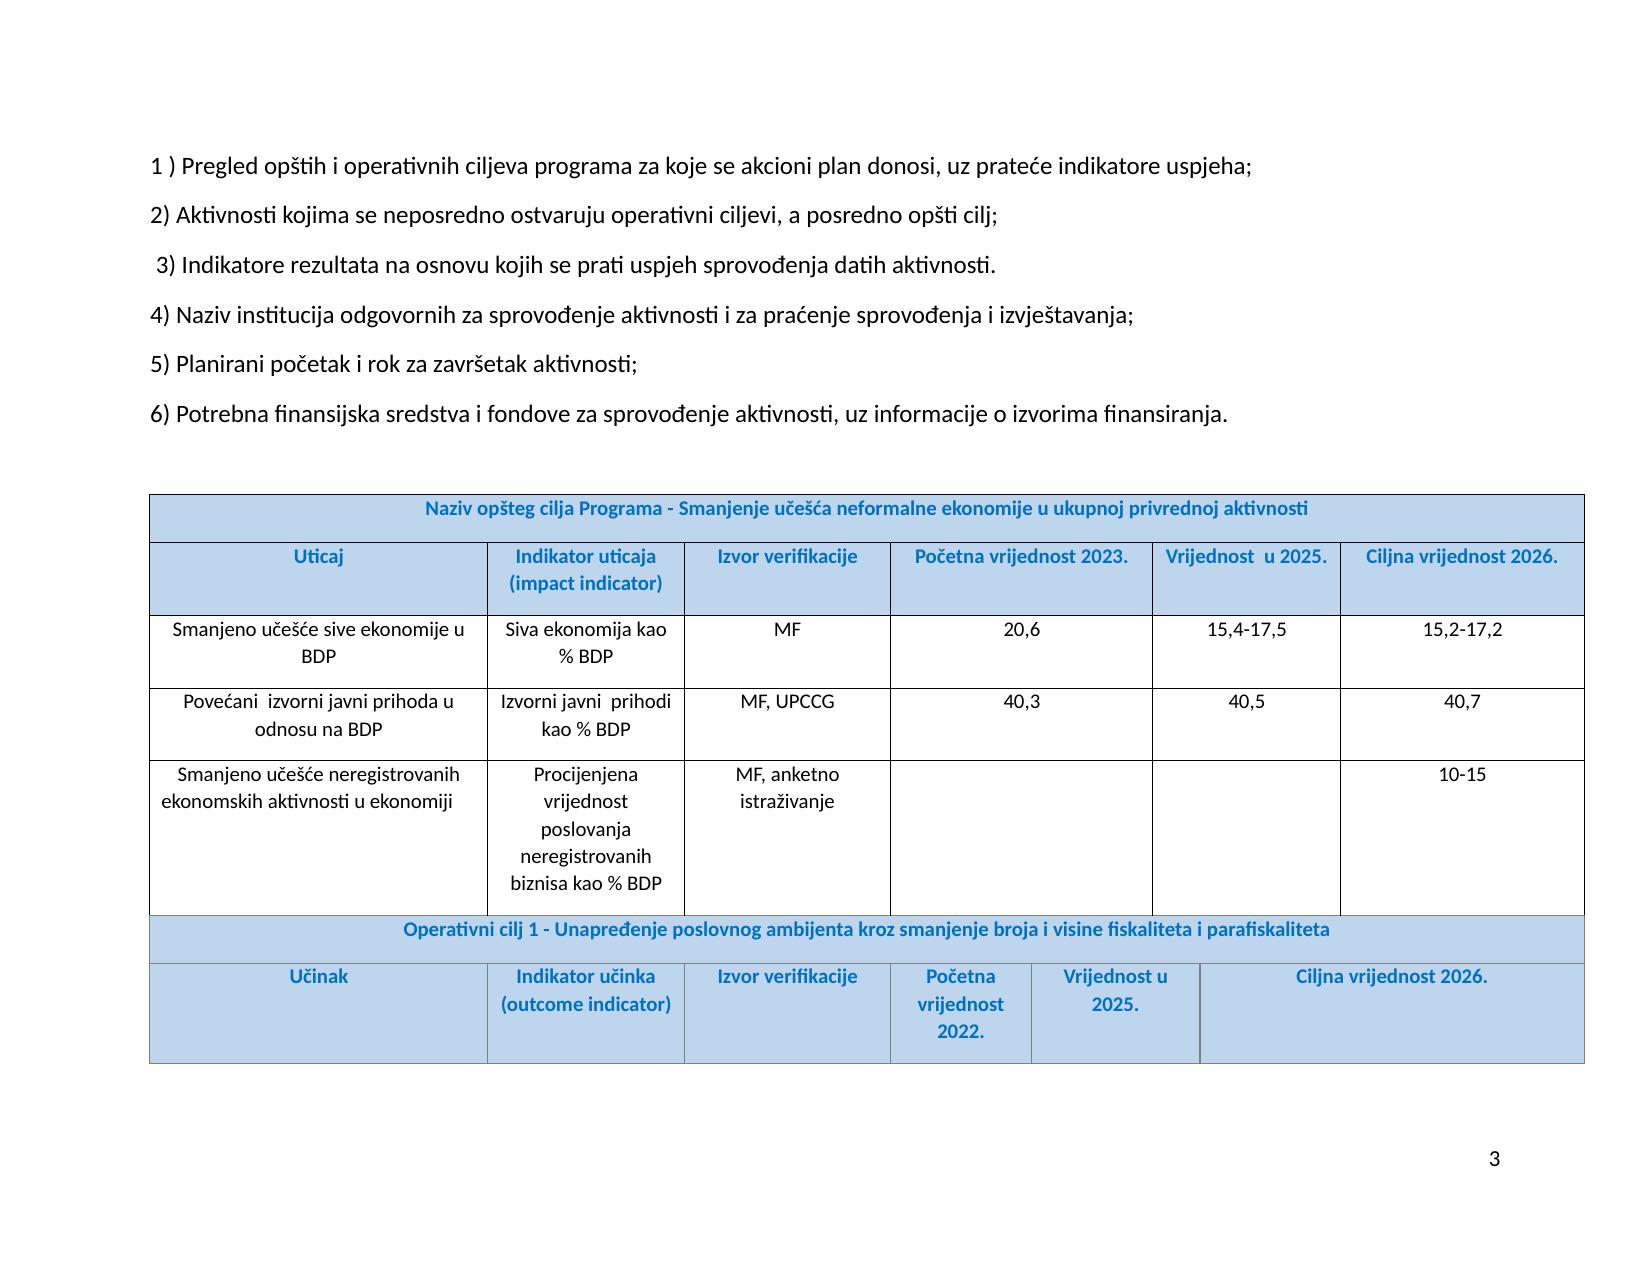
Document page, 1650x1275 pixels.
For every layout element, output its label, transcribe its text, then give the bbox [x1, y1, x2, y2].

table_header Naziv opšteg cilja Programa - Smanjenje učešća neformalne ekonomije u ukupnoj privrednoj aktivnosti [150, 495, 1584, 542]
table_cell Povećani izvorni javni prihoda u odnosu na BDP [150, 689, 487, 760]
table_cell Uticaj [150, 543, 487, 615]
table_cell Izvor verifikacije [685, 964, 890, 1063]
table_cell Vrijednost u 2025. [1153, 543, 1340, 615]
text 1 ) Pregled opštih i operativnih ciljeva programa za koje se akcioni plan donosi, uz prateće indikatore uspjeha; [150, 150, 1500, 181]
table_cell 15,4-17,5 [1153, 616, 1340, 687]
table_cell Vrijednost u 2025. [1032, 964, 1199, 1063]
text 5) Planirani početak i rok za završetak aktivnosti; [150, 348, 1500, 379]
table_cell Početna vrijednost 2022. [891, 964, 1031, 1063]
table_cell Indikator učinka (outcome indicator) [488, 964, 684, 1063]
table_cell Smanjeno učešće sive ekonomije u BDP [150, 616, 487, 687]
table_cell 40,7 [1341, 689, 1584, 760]
text 4) Naziv institucija odgovornih za sprovođenje aktivnosti i za praćenje sprovođenja i izvještavanja; [150, 299, 1500, 329]
text 3) Indikatore rezultata na osnovu kojih se prati uspjeh sprovođenja datih aktivnosti. [150, 249, 1500, 280]
table_cell MF, anketno istraživanje [685, 761, 890, 915]
table_cell Ciljna vrijednost 2026. [1341, 543, 1584, 615]
table_cell 10-15 [1341, 761, 1584, 915]
table_cell Izvor verifikacije [685, 543, 890, 615]
table_cell Siva ekonomija kao % BDP [488, 616, 684, 687]
table_cell Izvorni javni prihodi kao % BDP [488, 689, 684, 760]
table_cell Procijenjena vrijednost poslovanja neregistrovanih biznisa kao % BDP [488, 761, 684, 915]
table_cell Početna vrijednost 2023. [891, 543, 1152, 615]
text 6) Potrebna finansijska sredstva i fondove za sprovođenje aktivnosti, uz informacije o izvorima finansiranja. [150, 398, 1500, 428]
table_cell Smanjeno učešće neregistrovanih ekonomskih aktivnosti u ekonomiji [150, 761, 487, 915]
table_cell 15,2-17,2 [1341, 616, 1584, 687]
table_cell [1153, 761, 1340, 915]
table_cell Operativni cilj 1 - Unapređenje poslovnog ambijenta kroz smanjenje broja i visine fiskaliteta i parafiskaliteta [150, 916, 1584, 963]
table_cell 20,6 [891, 616, 1152, 687]
text 2) Aktivnosti kojima se neposredno ostvaruju operativni ciljevi, a posredno opšti cilj; [150, 199, 1500, 230]
table_cell [891, 761, 1152, 915]
table_cell MF [685, 616, 890, 687]
table_cell MF, UPCCG [685, 689, 890, 760]
table_cell Ciljna vrijednost 2026. [1201, 964, 1584, 1063]
table_cell 40,5 [1153, 689, 1340, 760]
table_cell 40,3 [891, 689, 1152, 760]
table_cell Indikator uticaja (impact indicator) [488, 543, 684, 615]
table_cell Učinak [150, 964, 487, 1063]
